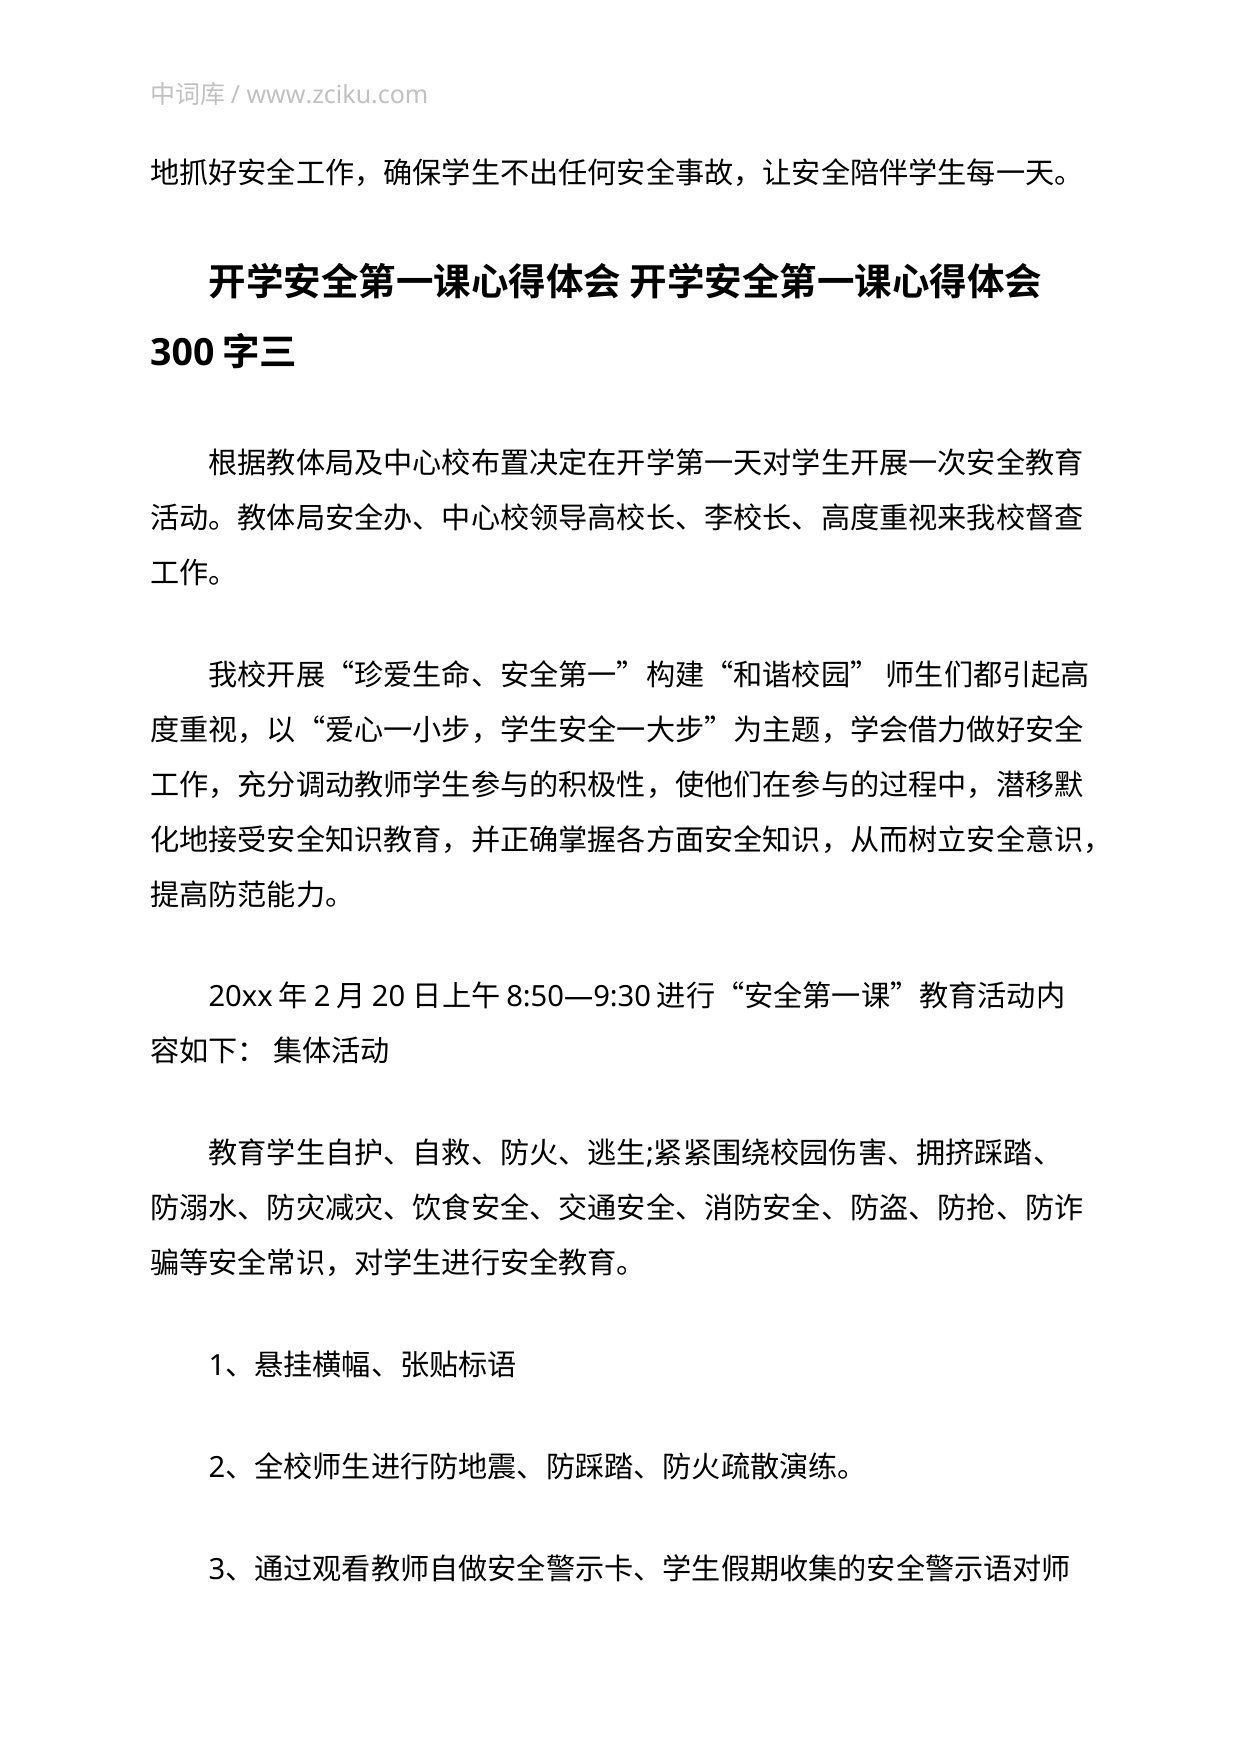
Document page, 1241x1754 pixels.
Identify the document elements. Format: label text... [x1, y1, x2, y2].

text 20xx年2月 20 日上午8:50—9:30进行“安全第一课”教育活动内容如下： 集体活动 [150, 973, 1090, 1070]
text 我校开展“珍爱生命、安全第一”构建“和谐校园” 师生们都引起高度重视，以“爱心一小步，学生安全一大步”为主题，学会借力做好安全工作，充分调动教师学生参与的积极性，使他们在参与的过程中，潜移默化地接受安全知识教育，并正确掌握各方面安全知识，从而树立安全意识，提高防范能力。 [150, 651, 1090, 913]
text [150, 150, 1090, 192]
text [150, 1545, 1090, 1588]
text 教育学生自护、自救、防火、逃生;紧紧围绕校园伤害、拥挤踩踏、防溺水、防灾减灾、饮食安全、交通安全、消防安全、防盗、防抢、防诈骗等安全常识，对学生进行安全教育。 [150, 1129, 1090, 1282]
text 1、悬挂横幅、张贴标语 [150, 1341, 1090, 1384]
text 根据教体局及中心校布置决定在开学第一天对学生开展一次安全教育活动。教体局安全办、中心校领导高校长、李校长、高度重视来我校督查工作。 [150, 440, 1090, 592]
text 开学安全第一课心得体会 开学安全第一课心得体会300字三 [150, 252, 1090, 377]
text 2、全校师生进行防地震、防踩踏、防火疏散演练。 [150, 1443, 1090, 1486]
